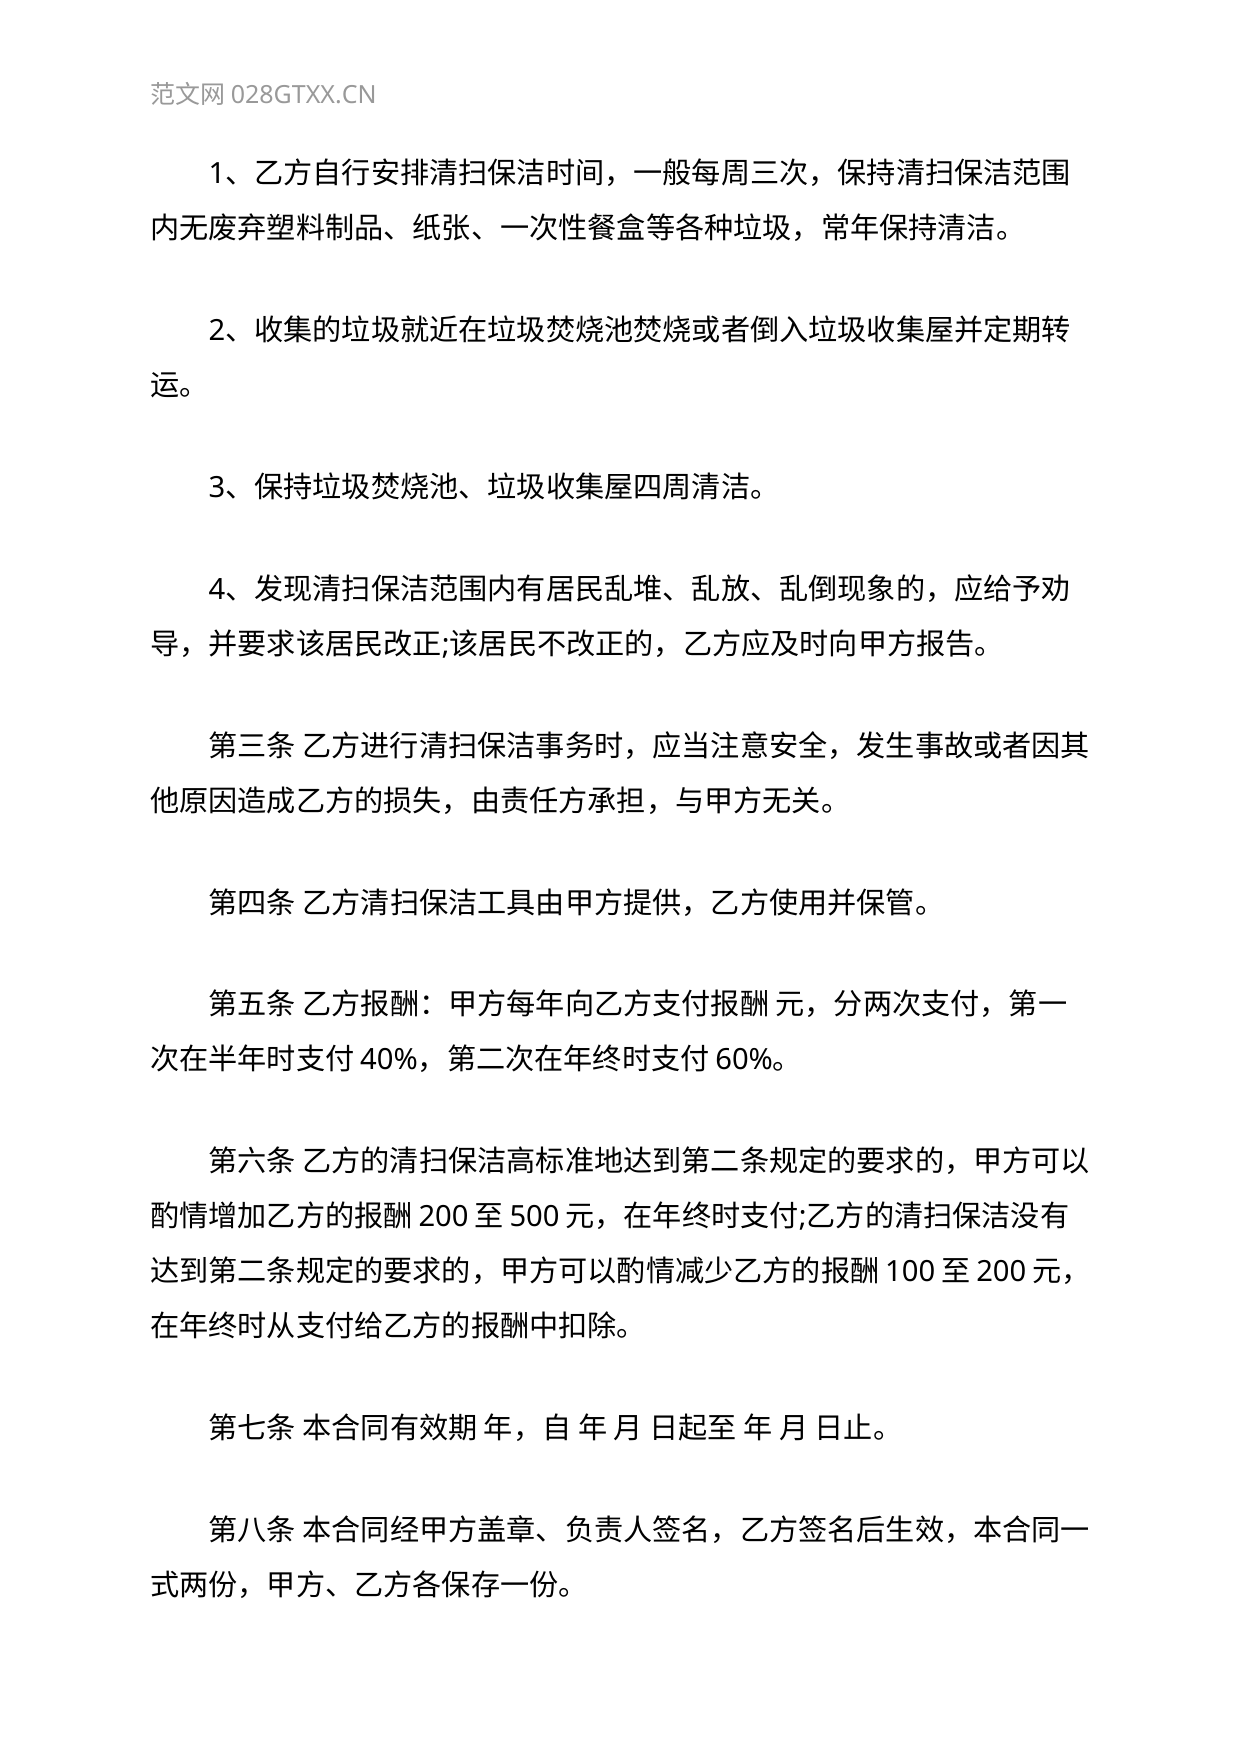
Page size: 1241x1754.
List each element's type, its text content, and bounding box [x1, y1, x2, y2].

text 第五条 乙方报酬：甲方每年向乙方支付报酬 元，分两次支付，第一次在半年时支付40%，第二次在年终时支付60%。 [150, 981, 1090, 1078]
text 第六条 乙方的清扫保洁高标准地达到第二条规定的要求的，甲方可以酌情增加乙方的报酬200至500元，在年终时支付;乙方的清扫保洁没有达到第二条规定的要求的，甲方可以酌情减少乙方的报酬100至200元，在年终时从支付给乙方的报酬中扣除。 [150, 1138, 1090, 1345]
text 第四条 乙方清扫保洁工具由甲方提供，乙方使用并保管。 [150, 879, 1090, 921]
text 3、保持垃圾焚烧池、垃圾收集屋四周清洁。 [150, 463, 1090, 506]
text 第三条 乙方进行清扫保洁事务时，应当注意安全，发生事故或者因其他原因造成乙方的损失，由责任方承担，与甲方无关。 [150, 722, 1090, 820]
text 第八条 本合同经甲方盖章、负责人签名，乙方签名后生效，本合同一式两份，甲方、乙方各保存一份。 [150, 1506, 1090, 1603]
text 2、收集的垃圾就近在垃圾焚烧池焚烧或者倒入垃圾收集屋并定期转运。 [150, 307, 1090, 404]
text 1、乙方自行安排清扫保洁时间，一般每周三次，保持清扫保洁范围内无废弃塑料制品、纸张、一次性餐盒等各种垃圾，常年保持清洁。 [150, 150, 1090, 247]
text 4、发现清扫保洁范围内有居民乱堆、乱放、乱倒现象的，应给予劝导，并要求该居民改正;该居民不改正的，乙方应及时向甲方报告。 [150, 566, 1090, 663]
text 第七条 本合同有效期 年，自 年 月 日起至 年 月 日止。 [150, 1404, 1090, 1447]
